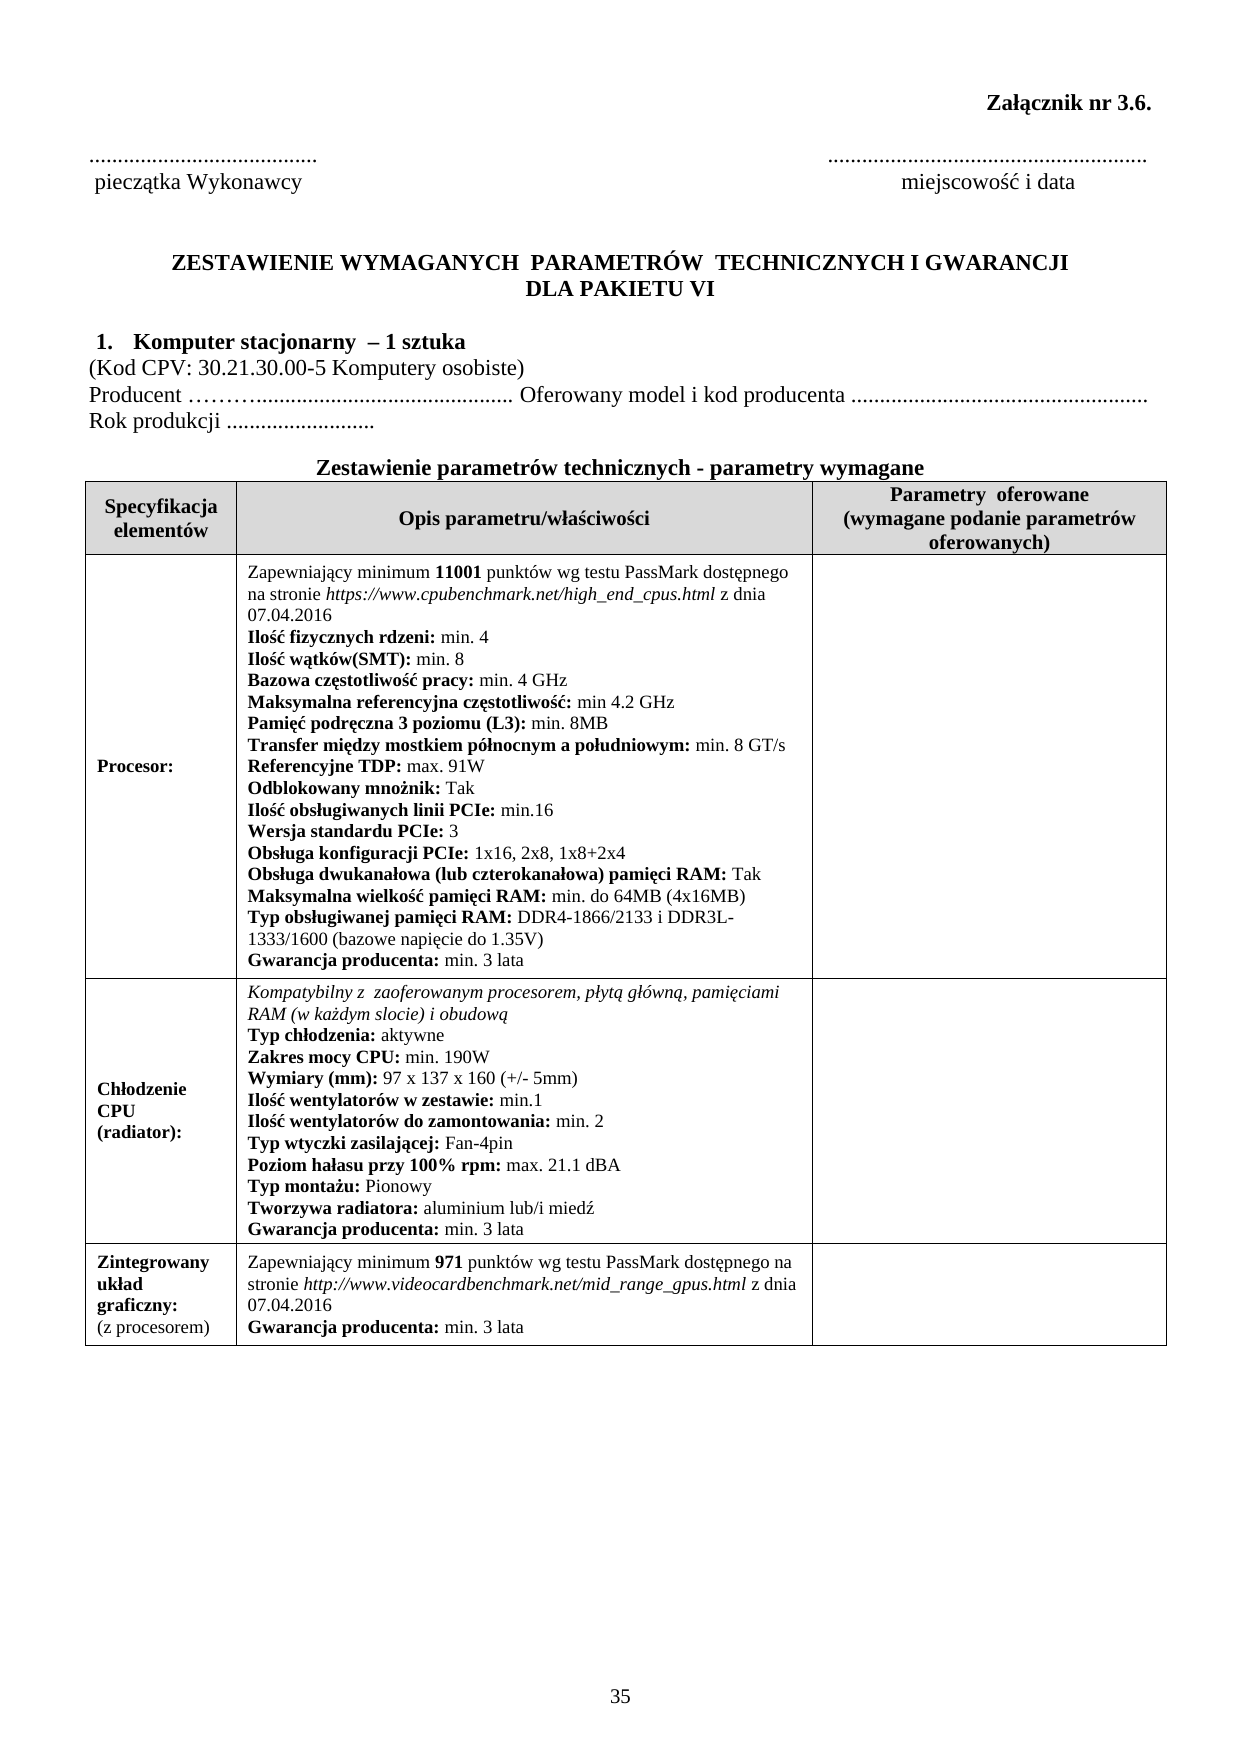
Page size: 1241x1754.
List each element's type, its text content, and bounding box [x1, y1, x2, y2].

text Producent ………............................................. Oferowany model i kod producenta .................................................... Rok produkcji .......................... [89, 381, 1152, 433]
table_cell [813, 555, 1166, 977]
table_header Opis parametru/właściwości [237, 482, 812, 554]
table_cell Kompatybilny z zaoferowanym procesorem, płytą główną, pamięciami RAM (w każdym slocie) i obudową Typ chłodzenia: aktywne Zakres mocy CPU: min. 190W Wymiary (mm): 97 x 137 x 160 (+/- 5mm) Ilość wentylatorów w zestawie: min.1 Ilość wentylatorów do zamontowania: min. 2 Typ wtyczki zasilającej: Fan-4pin Poziom hałasu przy 100% rpm: max. 21.1 dBA Typ montażu: Pionowy Tworzywa radiatora: aluminium lub/i miedź Gwarancja producenta: min. 3 lata [237, 979, 812, 1242]
list Komputer stacjonarny – 1 sztuka [96, 328, 1152, 354]
table_cell Zintegrowany układ graficzny: (z procesorem) [86, 1244, 236, 1345]
table_cell Zapewniający minimum 11001 punktów wg testu PassMark dostępnego na stronie https://www.cpubenchmark.net/high_end_cpus.html z dnia 07.04.2016 Ilość fizycznych rdzeni: min. 4 Ilość wątków(SMT): min. 8 Bazowa częstotliwość pracy: min. 4 GHz Maksymalna referencyjna częstotliwość: min 4.2 GHz Pamięć podręczna 3 poziomu (L3): min. 8MB Transfer między mostkiem północnym a południowym: min. 8 GT/s Referencyjne TDP: max. 91W Odblokowany mnożnik: Tak Ilość obsługiwanych linii PCIe: min.16 Wersja standardu PCIe: 3 Obsługa konfiguracji PCIe: 1x16, 2x8, 1x8+2x4 Obsługa dwukanałowa (lub czterokanałowa) pamięci RAM: Tak Maksymalna wielkość pamięci RAM: min. do 64MB (4x16MB) Typ obsługiwanej pamięci RAM: DDR4-1866/2133 i DDR3L-1333/1600 (bazowe napięcie do 1.35V) Gwarancja producenta: min. 3 lata [237, 555, 812, 977]
text ........................................ ........................................................ [89, 141, 1152, 168]
text (Kod CPV: 30.21.30.00-5 Komputery osobiste) [89, 354, 1152, 381]
table_header Specyfikacja elementów [86, 482, 236, 554]
table_cell [813, 979, 1166, 1242]
text Zestawienie parametrów technicznych - parametry wymagane [89, 454, 1152, 481]
table_cell Procesor: [86, 555, 236, 977]
table_cell Zapewniający minimum 971 punktów wg testu PassMark dostępnego na stronie http://www.videocardbenchmark.net/mid_range_gpus.html z dnia 07.04.2016 Gwarancja producenta: min. 3 lata [237, 1244, 812, 1345]
text Załącznik nr 3.6. [89, 89, 1152, 115]
table_cell [813, 1244, 1166, 1345]
table_cell Chłodzenie CPU (radiator): [86, 979, 236, 1242]
text DLA PAKIETU VI [89, 275, 1152, 302]
table_header Parametry oferowane (wymagane podanie parametrów oferowanych) [813, 482, 1166, 554]
subtitle pieczątka Wykonawcy miejscowość i data [89, 168, 1152, 194]
text ZESTAWIENIE WYMAGANYCH PARAMETRÓW TECHNICZNYCH I GWARANCJI [89, 249, 1152, 275]
